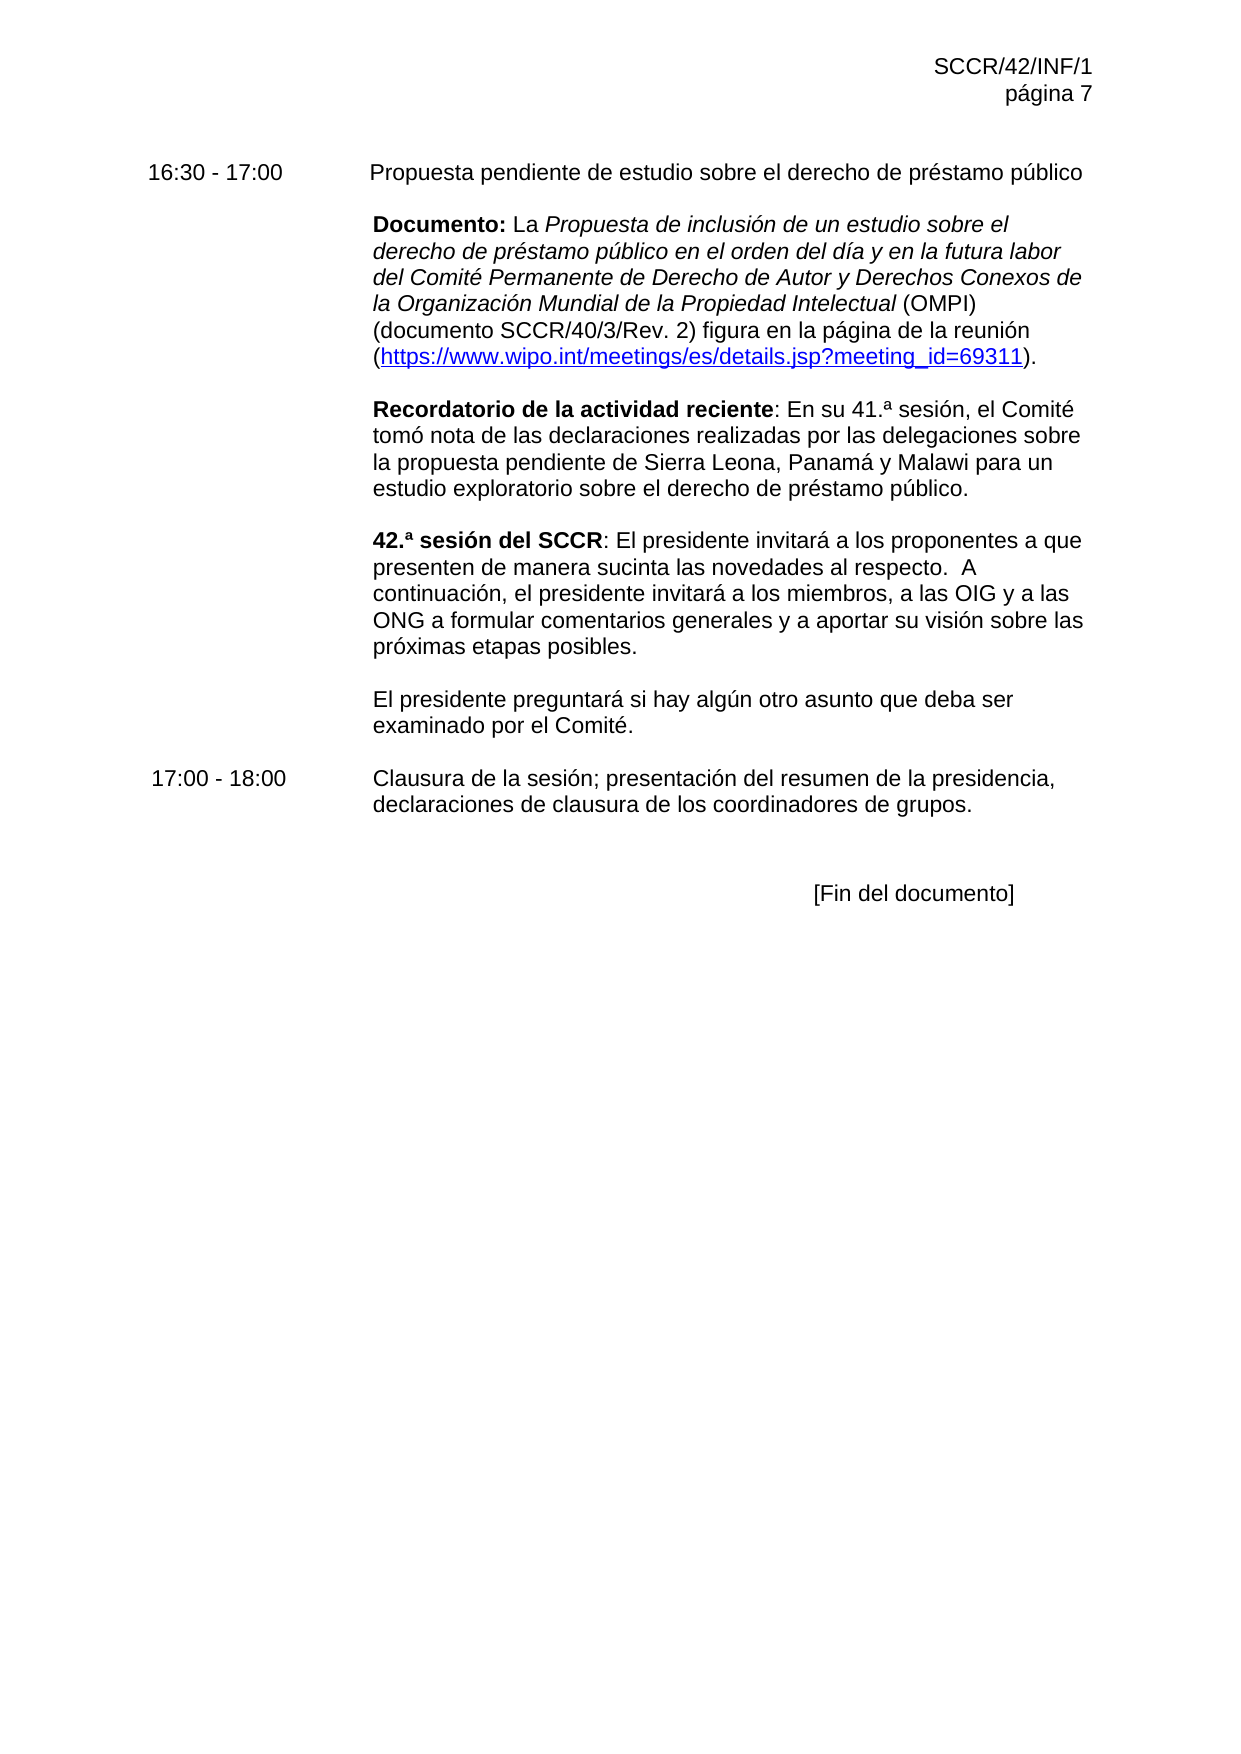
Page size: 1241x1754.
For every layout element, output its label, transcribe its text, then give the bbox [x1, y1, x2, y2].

text 42.ª sesión del SCCR: El presidente invitará a los proponentes a que presenten de manera sucinta las novedades al respecto. A continuación, el presidente invitará a los miembros, a las OIG y a las ONG a formular comentarios generales y a aportar su visión sobre las próximas etapas posibles. [373, 527, 1092, 659]
text 17:00 - 18:00 Clausura de la sesión; presentación del resumen de la presidencia, declaraciones de clausura de los coordinadores de grupos. [151, 765, 1092, 817]
text [Fin del documento] [813, 880, 1092, 906]
text Recordatorio de la actividad reciente: En su 41.ª sesión, el Comité tomó nota de las declaraciones realizadas por las delegaciones sobre la propuesta pendiente de Sierra Leona, Panamá y Malawi para un estudio exploratorio sobre el derecho de préstamo público. [373, 396, 1092, 501]
text Documento: La Propuesta de inclusión de un estudio sobre el derecho de préstamo público en el orden del día y en la futura labor del Comité Permanente de Derecho de Autor y Derechos Conexos de la Organización Mundial de la Propiedad Intelectual (OMPI) (documento SCCR/40/3/Rev. 2) figura en la página de la reunión (https://www.wipo.int/meetings/es/details.jsp?meeting_id=69311). [373, 211, 1092, 369]
text 16:30 - 17:00 Propuesta pendiente de estudio sobre el derecho de préstamo público [148, 158, 1092, 185]
text El presidente preguntará si hay algún otro asunto que deba ser examinado por el Comité. [373, 686, 1092, 738]
